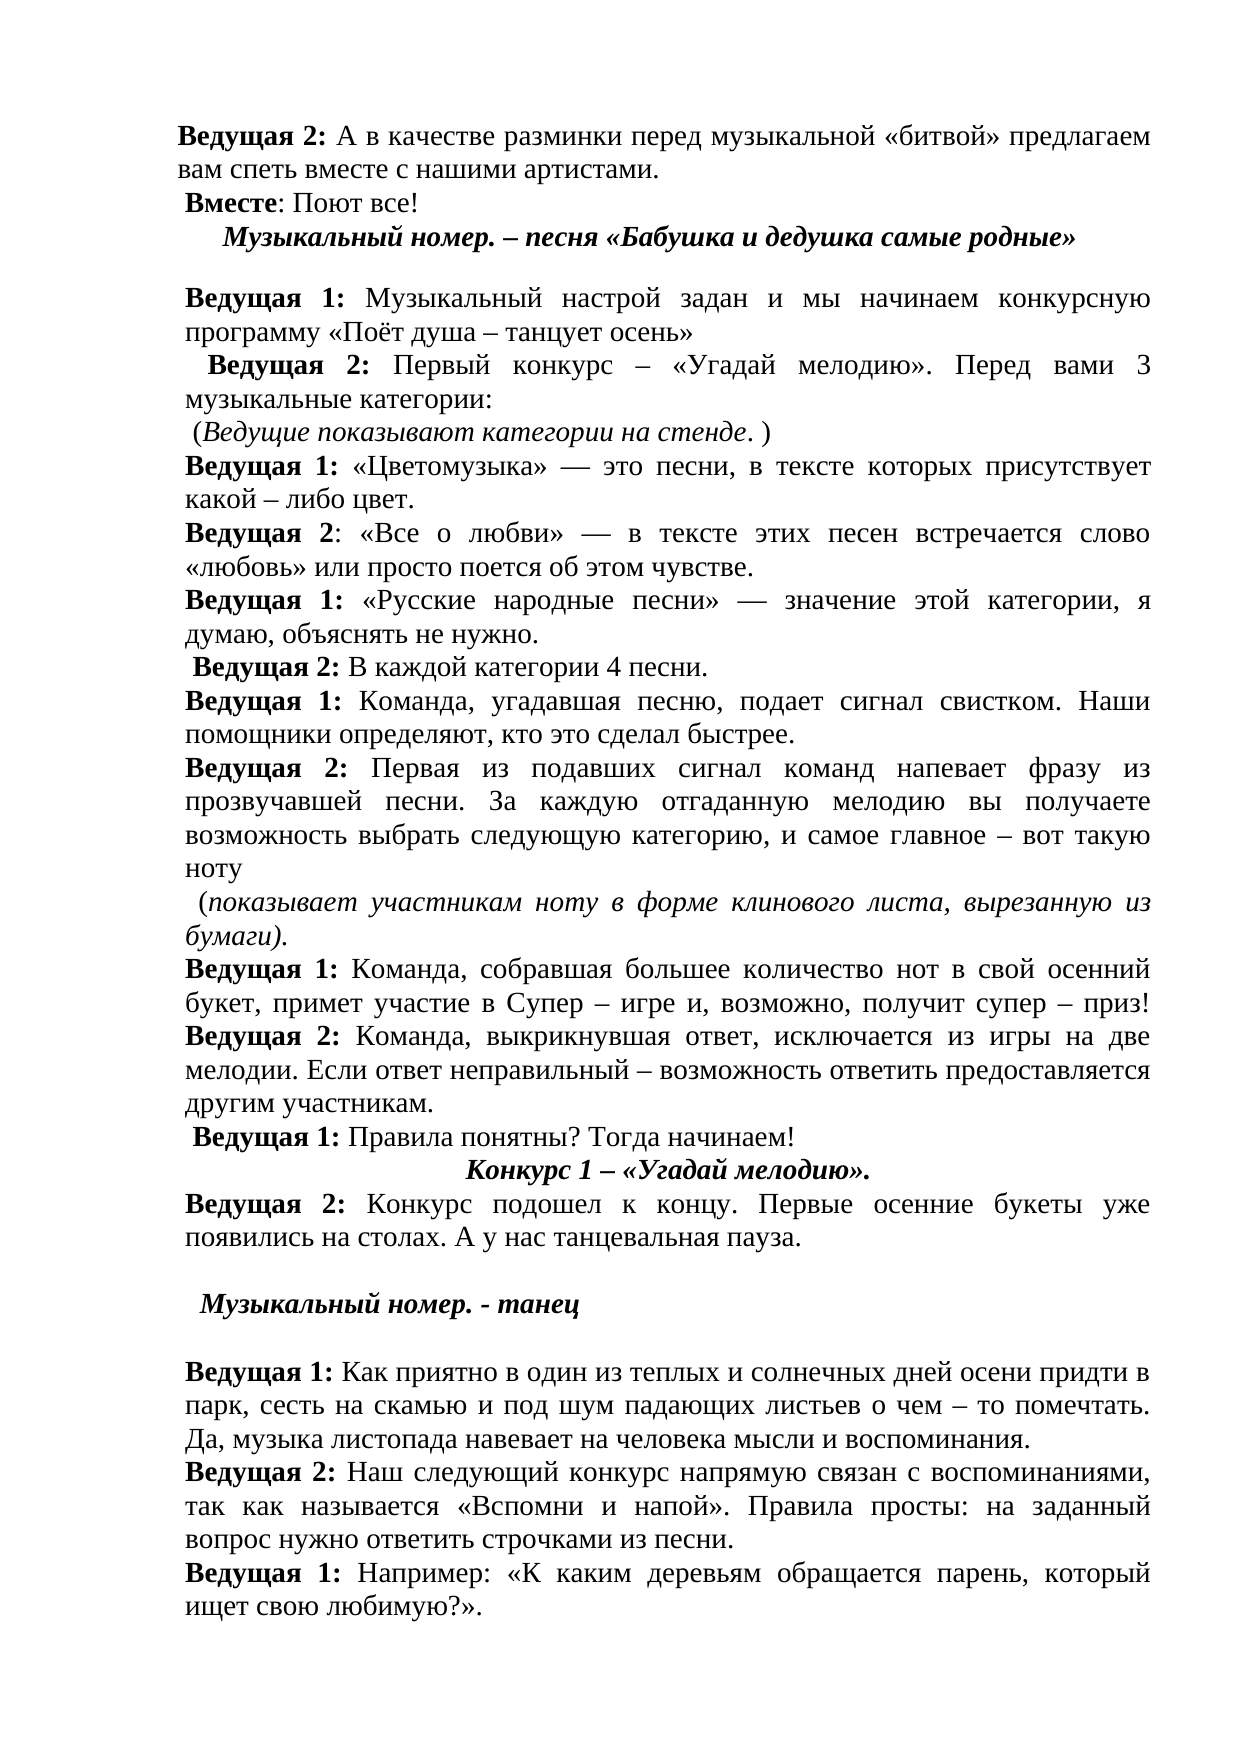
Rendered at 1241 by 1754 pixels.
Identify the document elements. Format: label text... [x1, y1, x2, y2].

text Ведущая 1: Правила понятны? Тогда начинаем! [185, 1119, 1152, 1152]
text Ведущая 2: Первая из подавших сигнал команд напевает фразу из прозвучавшей песни. За каждую отгаданную мелодию вы получаете возможность выбрать следующую категорию, и самое главное – вот такую ноту [185, 750, 1152, 884]
text Музыкальный номер. – песня «Бабушка и дедушка самые родные» [222, 219, 1152, 252]
text Вместе: Поют все! [177, 185, 1152, 219]
text Ведущая 1: Команда, угадавшая песню, подает сигнал свистком. Наши помощники определяют, кто это сделал быстрее. [185, 683, 1152, 750]
text Ведущая 1: «Русские народные песни» — значение этой категории, я думаю, объяснять не нужно. [185, 582, 1152, 649]
text Ведущая 1: Музыкальный настрой задан и мы начинаем конкурсную программу «Поёт душа – танцует осень» [185, 280, 1152, 347]
text Музыкальный номер. - танец [185, 1287, 1152, 1320]
text Ведущая 1: «Цветомузыка» — это песни, в тексте которых присутствует какой – либо цвет. [185, 448, 1152, 515]
text Ведущая 1: Например: «К каким деревьям обращается парень, который ищет свою любимую?». [185, 1555, 1152, 1622]
text (Ведущие показывают категории на стенде. ) [185, 414, 1152, 448]
text Ведущая 2: «Все о любви» — в тексте этих песен встречается слово «любовь» или просто поется об этом чувстве. [185, 515, 1152, 582]
text Ведущая 2: В каждой категории 4 песни. [185, 649, 1152, 683]
text Ведущая 2: Первый конкурс – «Угадай мелодию». Перед вами 3 музыкальные категории: [185, 347, 1152, 414]
text Ведущая 1: Команда, собравшая большее количество нот в свой осенний букет, примет участие в Супер – игре и, возможно, получит супер – приз! Ведущая 2: Команда, выкрикнувшая ответ, исключается из игры на две мелодии. Если ответ неправильный – возможность ответить предоставляется другим участникам. [185, 951, 1152, 1119]
text Ведущая 1: Как приятно в один из теплых и солнечных дней осени придти в парк, сесть на скамью и под шум падающих листьев о чем – то помечтать. Да, музыка листопада навевает на человека мысли и воспоминания. [185, 1354, 1152, 1454]
text Ведущая 2: Наш следующий конкурс напрямую связан с воспоминаниями, так как называется «Вспомни и напой». Правила просты: на заданный вопрос нужно ответить строчками из песни. [185, 1454, 1152, 1555]
text Конкурс 1 – «Угадай мелодию». [185, 1152, 1152, 1186]
text (показывает участникам ноту в форме клинового листа, вырезанную из бумаги). [185, 884, 1152, 951]
text Ведущая 2: А в качестве разминки перед музыкальной «битвой» предлагаем вам спеть вместе с нашими артистами. [177, 118, 1152, 185]
text Ведущая 2: Конкурс подошел к концу. Первые осенние букеты уже появились на столах. А у нас танцевальная пауза. [185, 1186, 1152, 1253]
